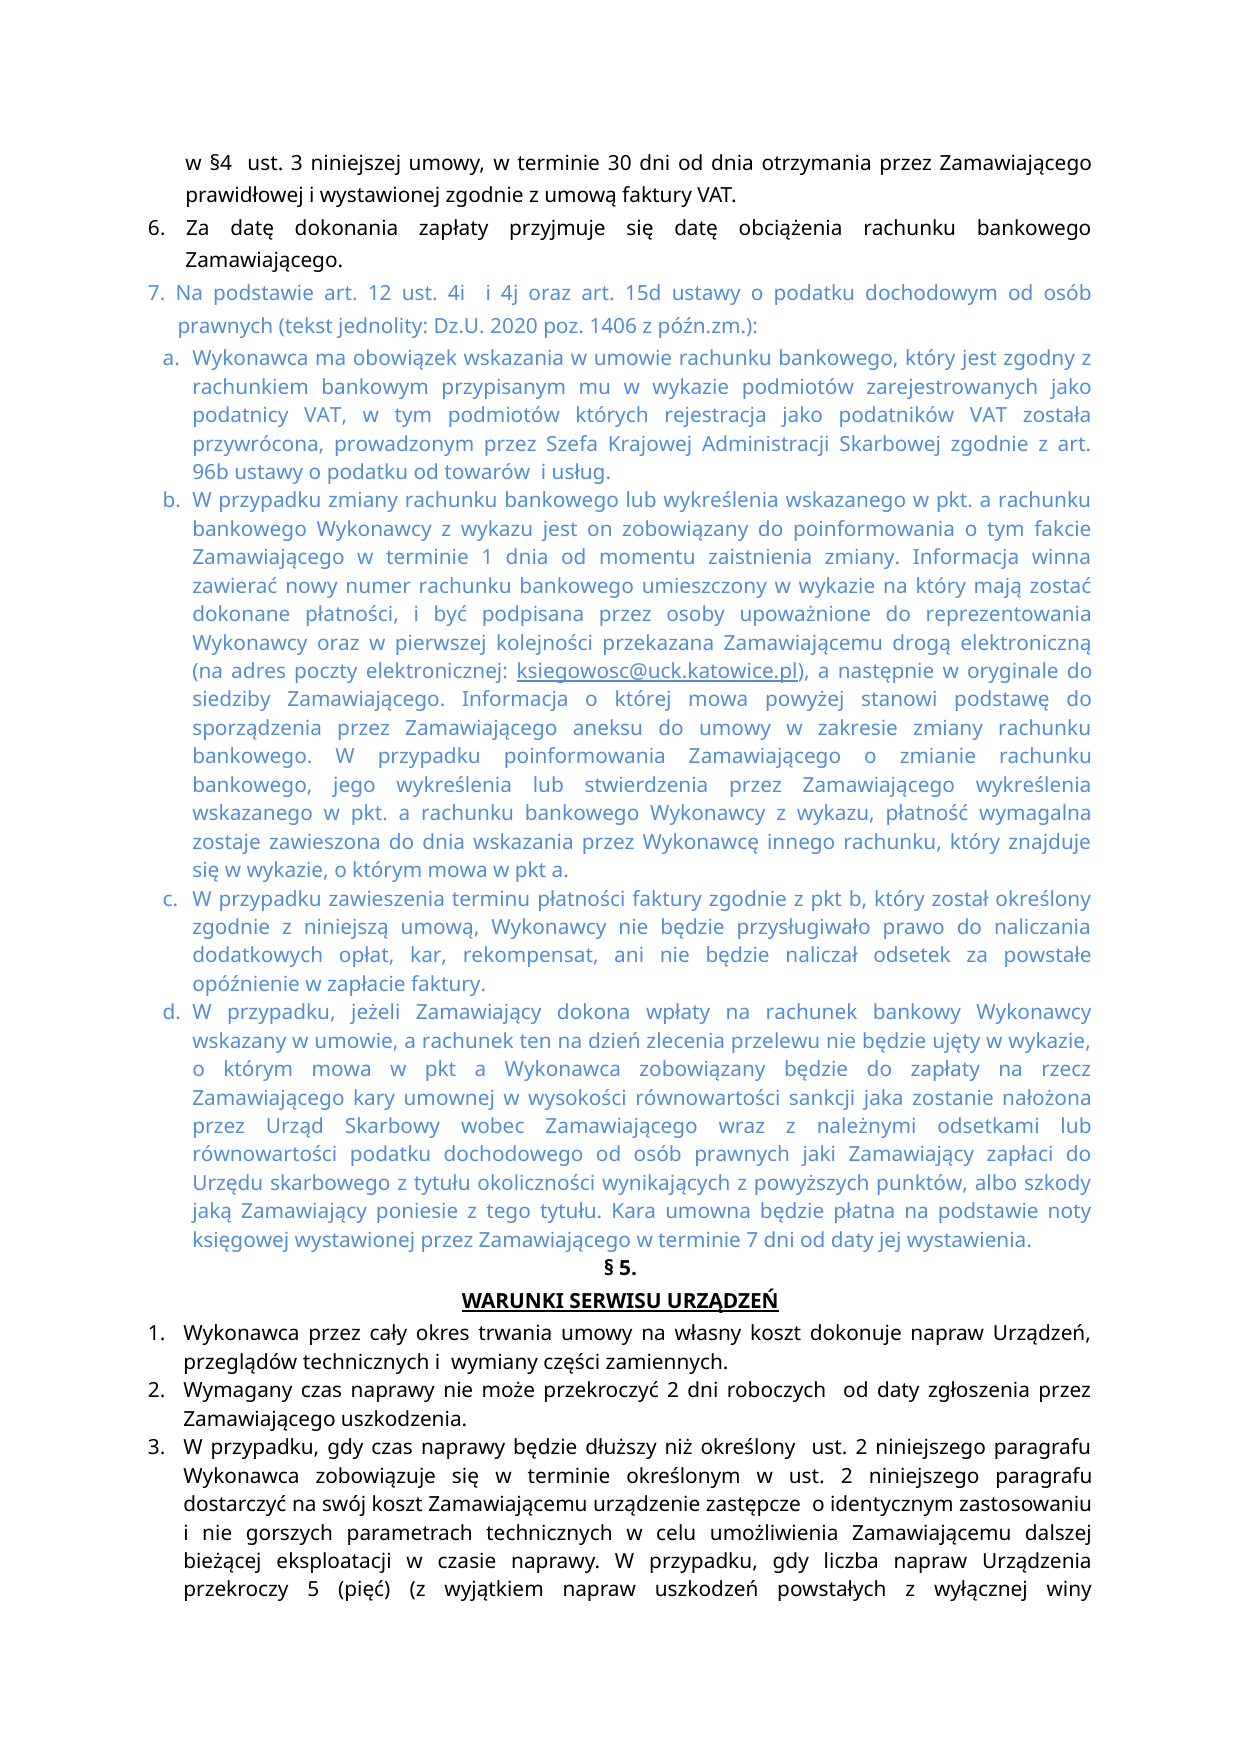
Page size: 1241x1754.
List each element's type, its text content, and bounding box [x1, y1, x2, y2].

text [148, 148, 1092, 209]
list Wykonawca ma obowiązek wskazania w umowie rachunku bankowego, który jest zgodny z rachunkiem bankowym przypisanym mu w wykazie podmiotów zarejestrowanych jako podatnicy VAT, w tym podmiotów których rejestracja jako podatników VAT została przywrócona, prowadzonym przez Szefa Krajowej Administracji Skarbowej zgodnie z art. 96b ustawy o podatku od towarów i usług. [162, 343, 1092, 486]
list W przypadku zmiany rachunku bankowego lub wykreślenia wskazanego w pkt. a rachunku bankowego Wykonawcy z wykazu jest on zobowiązany do poinformowania o tym fakcie Zamawiającego w terminie 1 dnia od momentu zaistnienia zmiany. Informacja winna zawierać nowy numer rachunku bankowego umieszczony w wykazie na który mają zostać dokonane płatności, i być podpisana przez osoby upoważnione do reprezentowania Wykonawcy oraz w pierwszej kolejności przekazana Zamawiającemu drogą elektroniczną (na adres poczty elektronicznej: ksiegowosc@uck.katowice.pl), a następnie w oryginale do siedziby Zamawiającego. Informacja o której mowa powyżej stanowi podstawę do sporządzenia przez Zamawiającego aneksu do umowy w zakresie zmiany rachunku bankowego. W przypadku poinformowania Zamawiającego o zmianie rachunku bankowego, jego wykreślenia lub stwierdzenia przez Zamawiającego wykreślenia wskazanego w pkt. a rachunku bankowego Wykonawcy z wykazu, płatność wymagalna zostaje zawieszona do dnia wskazania przez Wykonawcę innego rachunku, który znajduje się w wykazie, o którym mowa w pkt a. [162, 486, 1092, 884]
text WARUNKI SERWISU URZĄDZEŃ [148, 1286, 1092, 1314]
list Wymagany czas naprawy nie może przekroczyć 2 dni roboczych od daty zgłoszenia przez Zamawiającego uszkodzenia. [148, 1375, 1092, 1432]
text 7. Na podstawie art. 12 ust. 4i i 4j oraz art. 15d ustawy o podatku dochodowym od osób prawnych (tekst jednolity: Dz.U. 2020 poz. 1406 z późn.zm.): [148, 278, 1092, 339]
text 6. Za datę dokonania zapłaty przyjmuje się datę obciążenia rachunku bankowego Zamawiającego. [148, 213, 1092, 274]
list Wykonawca przez cały okres trwania umowy na własny koszt dokonuje napraw Urządzeń, przeglądów technicznych i wymiany części zamiennych. [148, 1318, 1092, 1375]
list W przypadku, jeżeli Zamawiający dokona wpłaty na rachunek bankowy Wykonawcy wskazany w umowie, a rachunek ten na dzień zlecenia przelewu nie będzie ujęty w wykazie, o którym mowa w pkt a Wykonawca zobowiązany będzie do zapłaty na rzecz Zamawiającego kary umownej w wysokości równowartości sankcji jaka zostanie nałożona przez Urząd Skarbowy wobec Zamawiającego wraz z należnymi odsetkami lub równowartości podatku dochodowego od osób prawnych jaki Zamawiający zapłaci do Urzędu skarbowego z tytułu okoliczności wynikających z powyższych punktów, albo szkody jaką Zamawiający poniesie z tego tytułu. Kara umowna będzie płatna na podstawie noty księgowej wystawionej przez Zamawiającego w terminie 7 dni od daty jej wystawienia. [162, 997, 1092, 1253]
text § 5. [148, 1253, 1092, 1282]
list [148, 1432, 1092, 1603]
list W przypadku zawieszenia terminu płatności faktury zgodnie z pkt b, który został określony zgodnie z niniejszą umową, Wykonawcy nie będzie przysługiwało prawo do naliczania dodatkowych opłat, kar, rekompensat, ani nie będzie naliczał odsetek za powstałe opóźnienie w zapłacie faktury. [162, 884, 1092, 997]
